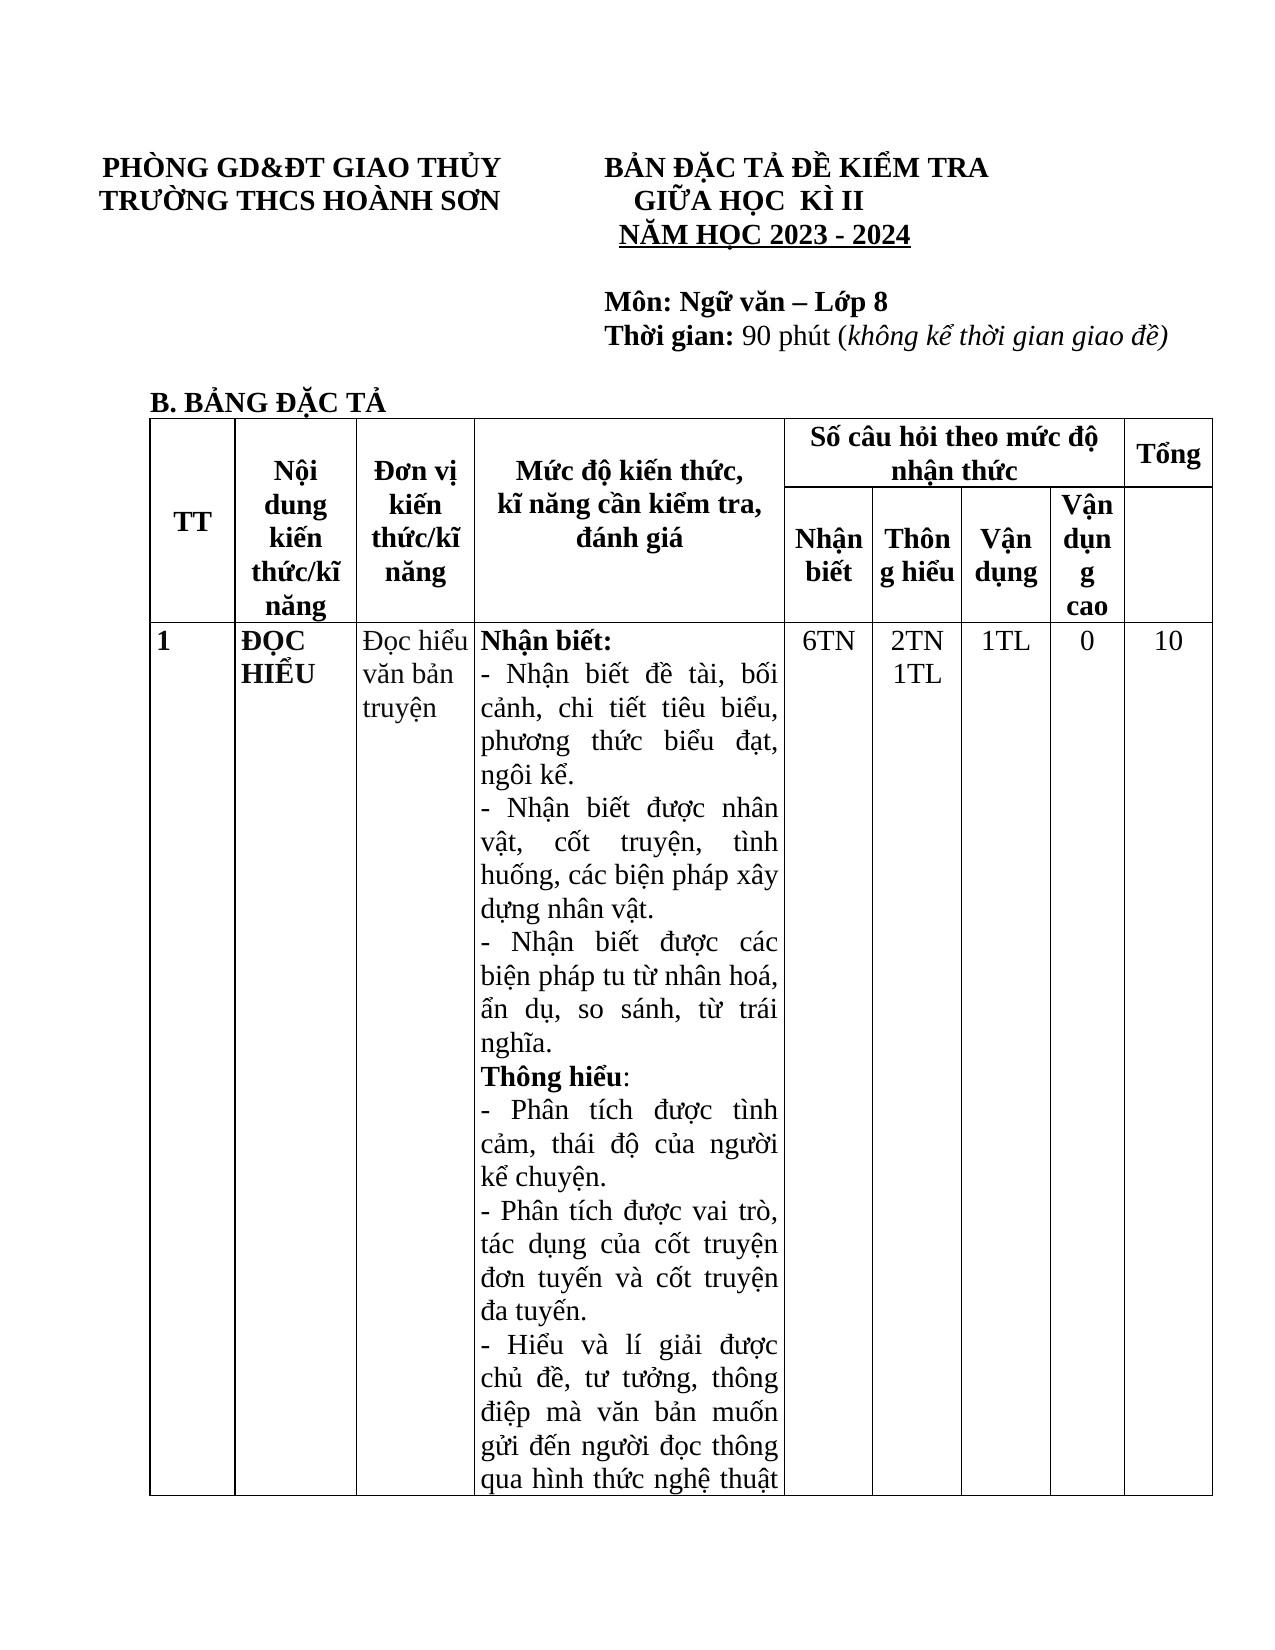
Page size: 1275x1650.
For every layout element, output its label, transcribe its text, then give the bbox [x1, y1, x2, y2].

table_cell 1 [151, 623, 234, 1495]
table_cell 10 [1125, 623, 1212, 1495]
table_cell 6TN [785, 623, 872, 1495]
table_cell Nhận biết [785, 488, 872, 622]
table_header BẢN ĐẶC TẢ ĐỀ KIỂM TRA GIỮA HỌC KÌ II NĂM HỌC 2023 - 2024 Môn: Ngữ văn – Lớp 8 Thời gian: 90 phút (không kể thời gian giao đề) [593, 150, 1184, 351]
table_header PHÒNG GD&ĐT GIAO THỦY TRƯỜNG THCS HOÀNH SƠN [88, 150, 593, 351]
table_cell 1TL [962, 623, 1050, 1495]
table_header Số câu hỏi theo mức độ nhận thức [785, 419, 1124, 486]
table_header Nội dung kiến thức/kĩ năng [236, 419, 356, 622]
table_header Tổng [1125, 419, 1212, 486]
table_header TT [151, 419, 234, 622]
table_cell Vận dụng cao [1051, 488, 1124, 622]
table_cell ĐỌC HIỂU [236, 623, 356, 1495]
table_cell Đọc hiểu văn bản truyện [357, 623, 474, 1495]
table_cell [1125, 488, 1212, 622]
table_header Đơn vị kiến thức/kĩ năng [357, 419, 474, 622]
table_cell Thông hiểu [873, 488, 961, 622]
text B. BẢNG ĐẶC TẢ [150, 385, 1125, 418]
table_cell Vận dụng [962, 488, 1050, 622]
table_cell 0 [1051, 623, 1124, 1495]
table_header Mức độ kiến thức, kĩ năng cần kiểm tra, đánh giá [475, 419, 784, 622]
table_cell 2TN 1TL [873, 623, 961, 1495]
